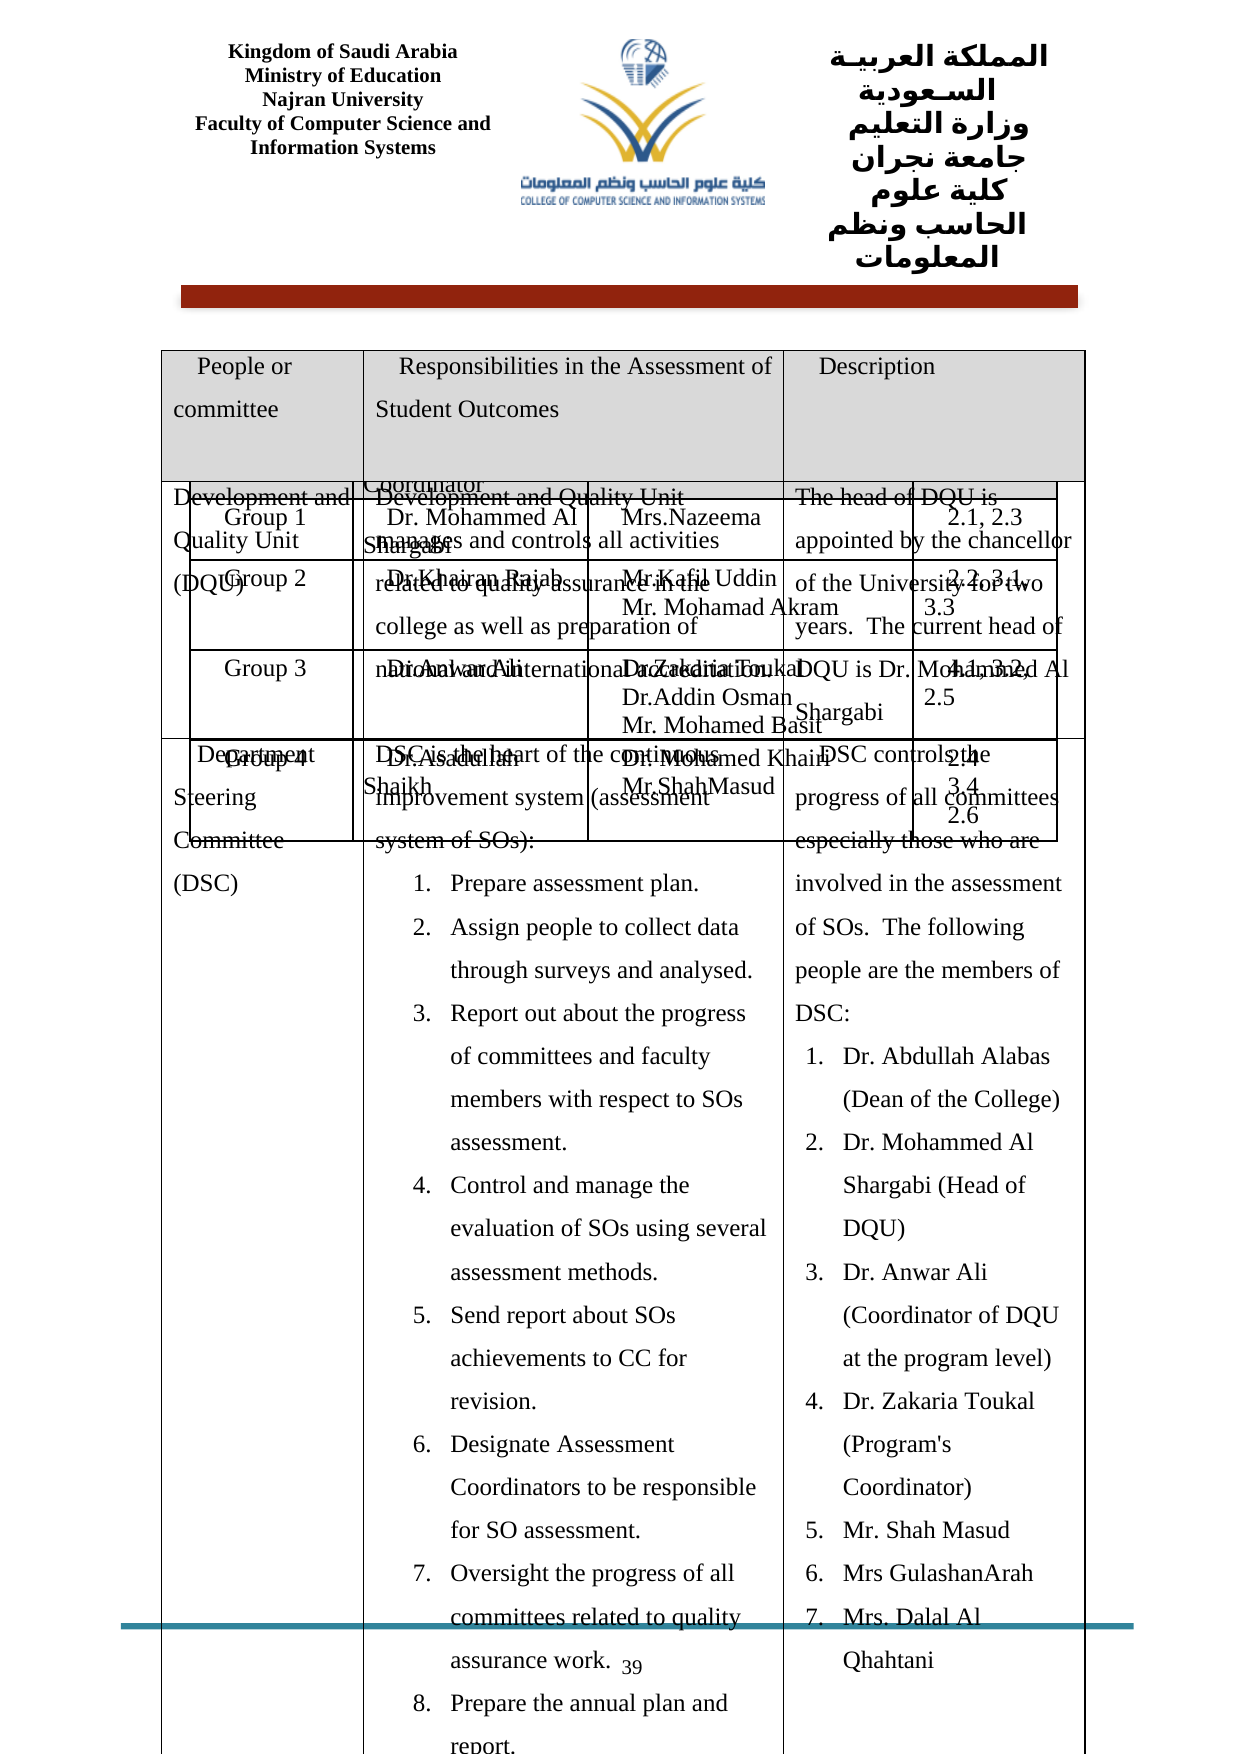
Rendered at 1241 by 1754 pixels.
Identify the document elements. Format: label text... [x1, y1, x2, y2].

table_header 1.1 Student Learning Outcomes: Describe the processes used for ensuring the appropriateness and adequacy of intended student learning outcomes from the program. Include action taken to ensure consistency of the intended student learning outcomes with professional or occupational employment requirements as indicated by expert advice or requirements of professional bodies or relevant accrediting agencies with the National Qualifications Framework. (Note that evidence on the standards of student achievement of these intended learning outcomes should be considered in sub-standard 4.4 below) During the establishment of Student learning Outcomes (SOs) for Computer Science program, relevant academic and professional advice was considered. More Specifically, the process started by considering the latest recommendations of world renowned societies such as IEEE/CS, CSAB, ACM in the computer science area. In addition the requirements of national and international accreditation agencies (NCAAA and ABET) as well as the Saudi National Qualification Framework (NQF) were extensively considered in the formulation of the SOs. Note that SOs are broad statements that describe what students will be able to do and know by the end of the program (time of graduation). In the first semester of academic year (1432/1433) 2011/2012, the Development and Quality Unit (DQU) at the college of Computer Science and Information Systems (CSIS) at Najran University met with all faculty members and discussed the formulation of intended student learning outcomes for the Computer Science program (CS). The department faculty members including male and female gave their opinions through several meetings, discussions and surveys about the proposed SOs. Further, DQU met with students' representatives from the male and female campuses (Male and Female Student Committee) and make the proposed SOs available to them but there have been no major comments on the proposed SOs. In the Second Semester (1432/1433) 2011/2012, the Program Advisory Committee (PAC) including representatives from the public and private industries and professors from other universities reviewed the proposed SOs and gave their opinions through a filled survey. Based on the comments received from the program's stakeholders and after careful review of the requirements of accreditation agencies (NCAAA and ABET) and NQF as well as the recommendations of societies (IEEE/CS, CSAB, ACM), the program, in the academic year 1433/1434 (2012/2013),decided to: Adopt the ABET a-k CS Student Outcomes (SOs) for the Computer Science program at Najran University (NU). Modify the CS curriculum by adding extra courses related to mathematics and sciences to ensure consistency with NCAAA, ABET and NQF. Approve that the university Preparatory Year (PY) is part of the CS program because its student learning outcomes are very consistent with the SOs of the CS program. The total credit hours of the CS program including PY (107 + 27 (PY) = 134 credit hours) meets the NQF minimum requirement of 120 credit hours for a bachelor degree. The NCAAA and NQF identify SLOs (Student Learning Outcomes) in five learning domains: Knowledge, Cognitive Skills, Interpersonal Skills and Responsibility, Communication Information Technology and Numerical, and Psychomotor Skills. It is required that the SOs of a program must be consistent with NQF and covering all of the domains of learning except psychomotor level. However, the ABET a-k CS SOs adopted by our program has no outcomes that belong explicitly to the NCAAA knowledge skills level. Yet, if two learning outcomes have the same contexts with different levels of learning, then we can only consider one learning outcome with the higher level of learning. Assume we have the following outcomes: Describe a computer-based system or program to meet desired needs; Design a computer-based system or program to meet desired needs; Using the above outcomes, it is acceptable to consider the second outcome because if students are able to design, it is obvious that they are able to describe. Table 4.1 illustrates the SOs of the CS program written in NCAAA learning domains. Our set of SOs is consistent with the NQF learning domains even though we don’t have explicit SOs at the knowledge skills level. The following points justify our choices of having no explicit outcomes at the knowledge level: Outcomes at the knowledge level have the same contexts as those at the cognitive level. Therefore, if students achieve SOs at the cognitive level, it is obvious that they achieve it at the knowledge level. A set of outcomes at the knowledge level is delivered throughout the program (Courses and other strategies) to support the achievements of outcomes at the cognitive level. ABET a-k CS outcomes are world-wide and are adopted by the best universities (KFUPM and KSU) in Saudi Arabia. Use the below table to provide all the program learning outcomes required for graduation with the appropriate assessment methods and teaching strategies in alignment. Use the learning outcomes in the NQF domains of learning, assessment methods, and teaching strategies identified in the Program Specifications. If there are no learning outcomes required for the psychomotor domain then omit the fifth learning domain. Table 1.1: SOs of the Computer Science Program Describe the general performance of the program learning outcomes; including external KPIs with benchmarks and analysis assessments from students and employer surveys and a summary of the direct assessment of student learning achievements (How well are the students learning?). As mentioned above the program considered several KPIs to measure the quality of the teaching and learning standard. More specifically, the program uses several direct and indirect assessment methods to evaluate the performance of program learning outcomes. The use of multi-assessment methods to reduce the bias of one assessment method. The data are collected and evaluated separately for each assessment method. Whenever the evaluation results are available for an assessment method, an improvement plan should be prepared. Note that improvement plan might affect any aspect of the program. In the following sub-section, we will explain in details our student learning outcome assessment system. The following tables illustrate the general performance of the student learning outcomes including analysis of data collected from various stakeholders (students, employers, etc.): 1. General Performance of Student Learning Outcomes Using Direct Assessment Methods: 1.1 Assessment of student learning outcomes using course learning outcomes The following table (Table 1.2) illustrates the attainment of Student Learning Outcomes (SOs) using the assessment of Course Learning Outcomes in the academic year 2015/2016.The idea behind this method is that all courses are mapped to the appropriate student outcomes by relating CLOs of all courses to SOs. Mapping courses to SOs ensures that all SOs are addressed by several courses at different levels in the program. In addition, this will help us to know if student outcomes have not been met at a particular course. The assessment of SOs using CLOs assessment each semester supports us to maintain a semester-based continuous improvement by using the achievements of CLOs. The expected performance is 65% for each SO. Note that courses that are related to a specific SO have equal contribution. For instance, several SOs are not achieved (2.1, 2.2, 2.3, etc.).Figure 1.1 illustrates graphical representation of SOs using CLOs in the academic year 2015/2016. 1. General Performance of Student Learning Outcomes Using Direct Assessment Methods: 1.1 Assessment of student learning outcomes using course learning outcomes The following table (Table 1.2) illustrates the attainment of Student Learning Outcomes (SOs) using the assessment of Course Learning Outcomes in the academic year 2015/2016.The idea behind this method is that all courses are mapped to the appropriate student outcomes by relating CLOs of all courses to SOs. Mapping courses to SOs ensures that all SOs are addressed by several courses at different levels in the program. In addition, this will help us to know if student outcomes have not been met at a particular course. The assessment of SOs using CLOs assessment each semester supports us to maintain a semester-based continuous improvement by using the achievements of CLOs. The expected performance is 65% for each SO. Note that courses that are related to a specific SO have equal contribution. For instance, several SOs are not achieved (2.1, 2.2, 2.3, etc.).Figure 1.1 illustrates graphical representation of SOs using CLOs in the academic year 2015/2016. Table 1.2: Achievements of SOs using CLOs assessment Achievements Figure 1.1: Student outcomes Achievements using CLOs achievements for the academic year 2015/2016 Evaluation of intended student learning outcomes. Refer to evidence about the appropriateness and adequacy of the intended learning outcomes for students in this program and provide a report including a list of strengths, recommendations for improvement, and priorities for action. Several indirect assessment methods are used in our assessment system to evaluate the appropriateness and adequacy of intended learning outcomes. Figure 1.7 shows the evaluation results of SOs using opinions collected from current students, alumni and students about to graduates (Exit Survey). Based on the opinions of students (current, time of graduation and alumni), we can say that the intended learning outcomes are appropriate and adequate. Figure 1.7: Assessment of SOs using Surveys Table 1.5 shows that the current SOs are very important and are in-line with the dynamic needs of the industry based on the opinions of PAC. Based on the indirect assessment methods and opinions about the intended learning strengths and recommendations are defined below. Strengths: Current SOs are appropriate and adequate for the Computer Science Graduates. All stakeholders give their opinions about the appropriateness and adequacy of the current learning outcomes. Learning outcomes are based on stakeholders needs and national and international standards. Valid indirect assessment methods such alumni and exit surveys, etc. are used to measure learning outcomes. Recommendations for Improvement and Priorities for action The program should develop an external benchmarking strategy to assess student learning outcomes. Develop a system to monitor the implementation of action or improvement plan. Enhance the alumni unit to collect data from alumni in a yearly basis. More and better participations from students in the surveys are required. Lab materials must be consistent with the theory materials. [104, 322, 1137, 1574]
picture [521, 39, 765, 205]
